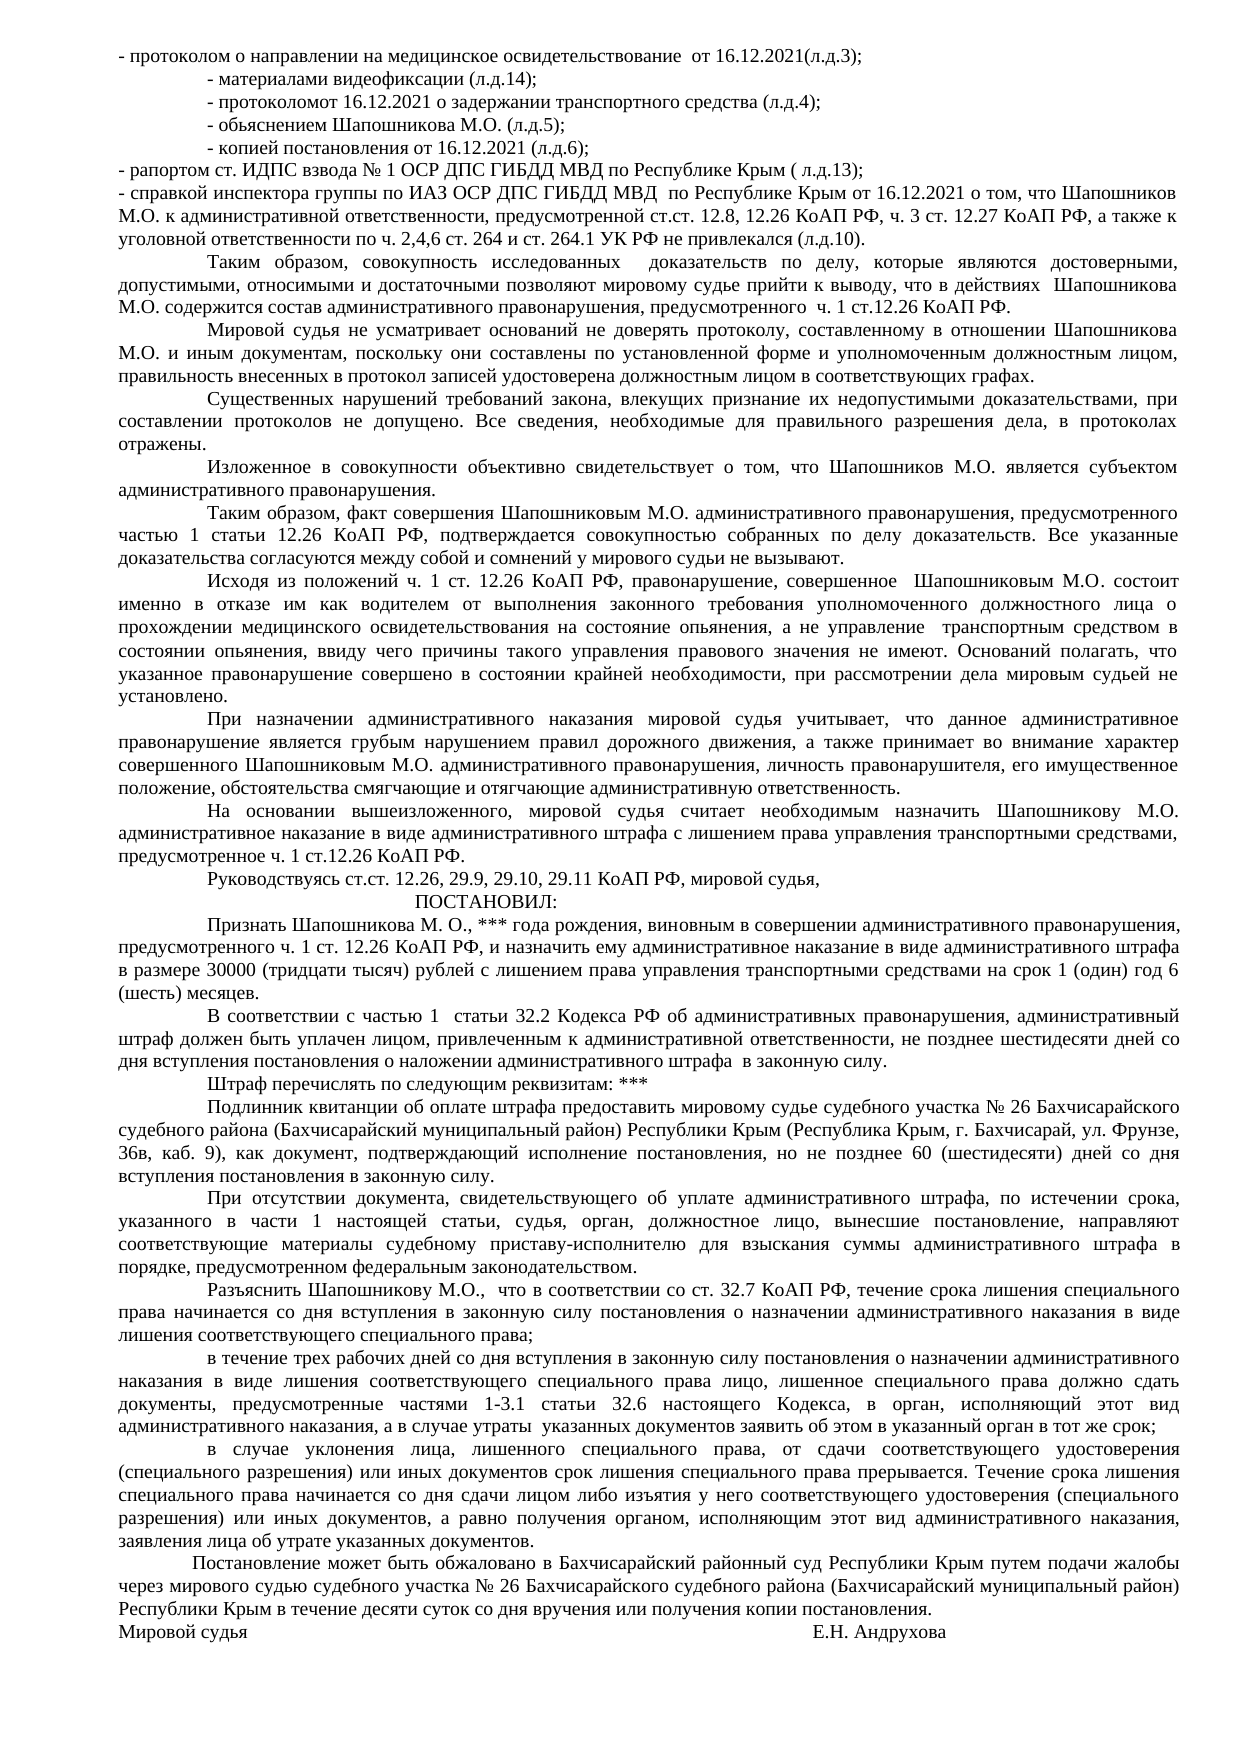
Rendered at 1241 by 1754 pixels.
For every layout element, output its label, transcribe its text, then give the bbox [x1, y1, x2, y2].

text - материалами видеофиксации (л.д.14); [118, 67, 1179, 90]
text Изложенное в совокупности объективно свидетельствует о том, что Шапошников М.О. является субъектом административного правонарушения. [118, 455, 1179, 501]
text - копией постановления от 16.12.2021 (л.д.6); [118, 136, 1179, 158]
text В соответствии с частью 1 статьи 32.2 Кодекса РФ об административных правонарушения, административный штраф должен быть уплачен лицом, привлеченным к административной ответственности, не позднее шестидесяти дней со дня вступления постановления о наложении административного штрафа в законную силу. [118, 1004, 1181, 1072]
text Признать Шапошникова М. О., *** года рождения, виновным в совершении административного правонарушения, предусмотренного ч. 1 ст. 12.26 КоАП РФ, и назначить ему административное наказание в виде административного штрафа в размере 30000 (тридцати тысяч) рублей с лишением права управления транспортными средствами на срок 1 (один) год 6 (шесть) месяцев. [118, 913, 1181, 1004]
text При назначении административного наказания мировой судья учитывает, что данное административное правонарушение является грубым нарушением правил дорожного движения, а также принимает во внимание характер совершенного Шапошниковым М.О. административного правонарушения, личность правонарушителя, его имущественное положение, обстоятельства смягчающие и отягчающие административную ответственность. [118, 707, 1179, 798]
text - обьяснением Шапошникова М.О. (л.д.5); [118, 113, 1179, 136]
text в случае уклонения лица, лишенного специального права, от сдачи соответствующего удостоверения (специального разрешения) или иных документов срок лишения специального права прерывается. Течение срока лишения специального права начинается со дня сдачи лицом либо изъятия у него соответствующего удостоверения (специального разрешения) или иных документов, а равно получения органом, исполняющим этот вид административного наказания, заявления лица об утрате указанных документов. [118, 1437, 1181, 1551]
text Существенных нарушений требований закона, влекущих признание их недопустимыми доказательствами, при составлении протоколов не допущено. Все сведения, необходимые для правильного разрешения дела, в протоколах отражены. [118, 387, 1179, 455]
text Разъяснить Шапошникову М.О., что в соответствии со ст. 32.7 КоАП РФ, течение срока лишения специального права начинается со дня вступления в законную силу постановления о назначении административного наказания в виде лишения соответствующего специального права; [118, 1278, 1181, 1346]
text Подлинник квитанции об оплате штрафа предоставить мировому судье судебного участка № 26 Бахчисарайского судебного района (Бахчисарайский муниципальный район) Республики Крым (Республика Крым, г. Бахчисарай, ул. Фрунзе, 36в, каб. 9), как документ, подтверждающий исполнение постановления, но не позднее 60 (шестидесяти) дней со дня вступления постановления в законную силу. [118, 1095, 1181, 1186]
text Мировой судья Е.Н. Андрухова [118, 1620, 1181, 1643]
text Таким образом, факт совершения Шапошниковым М.О. административного правонарушения, предусмотренного частью 1 статьи 12.26 КоАП РФ, подтверждается совокупностью собранных по делу доказательств. Все указанные доказательства согласуются между собой и сомнений у мирового судьи не вызывают. [118, 501, 1179, 569]
text Штраф перечислять по следующим реквизитам: *** [118, 1072, 1181, 1095]
text Таким образом, совокупность исследованных доказательств по делу, которые являются достоверными, допустимыми, относимыми и достаточными позволяют мировому судье прийти к выводу, что в действиях Шапошникова М.О. содержится состав административного правонарушения, предусмотренного ч. 1 ст.12.26 КоАП РФ. [118, 250, 1179, 318]
text На основании вышеизложенного, мировой судья считает необходимым назначить Шапошникову М.О. административное наказание в виде административного штрафа с лишением права управления транспортными средствами, предусмотренное ч. 1 ст.12.26 КоАП РФ. [118, 798, 1179, 867]
text - справкой инспектора группы по ИАЗ ОСР ДПС ГИБДД МВД по Республике Крым от 16.12.2021 о том, что Шапошников М.О. к административной ответственности, предусмотренной ст.ст. 12.8, 12.26 КоАП РФ, ч. 3 ст. 12.27 КоАП РФ, а также к уголовной ответственности по ч. 2,4,6 ст. 264 и ст. 264.1 УК РФ не привлекался (л.д.10). [118, 181, 1179, 250]
text - протоколомот 16.12.2021 о задержании транспортного средства (л.д.4); [118, 90, 1179, 113]
text ПОСТАНОВИЛ: [118, 890, 1179, 913]
text Постановление может быть обжаловано в Бахчисарайский районный суд Республики Крым путем подачи жалобы через мирового судью судебного участка № 26 Бахчисарайского судебного района (Бахчисарайский муниципальный район) Республики Крым в течение десяти суток со дня вручения или получения копии постановления. [118, 1551, 1181, 1620]
text Исходя из положений ч. 1 ст. 12.26 КоАП РФ, правонарушение, совершенное Шапошниковым М.О. состоит именно в отказе им как водителем от выполнения законного требования уполномоченного должностного лица о прохождении медицинского освидетельствования на состояние опьянения, а не управление транспортным средством в состоянии опьянения, ввиду чего причины такого управления правового значения не имеют. Оснований полагать, что указанное правонарушение совершено в состоянии крайней необходимости, при рассмотрении дела мировым судьей не установлено. [118, 569, 1179, 707]
text - рапортом ст. ИДПС взвода № 1 ОСР ДПС ГИБДД МВД по Республике Крым ( л.д.13); [118, 158, 1179, 181]
text Мировой судья не усматривает оснований не доверять протоколу, составленному в отношении Шапошникова М.О. и иным документам, поскольку они составлены по установленной форме и уполномоченным должностным лицом, правильность внесенных в протокол записей удостоверена должностным лицом в соответствующих графах. [118, 318, 1179, 387]
text При отсутствии документа, свидетельствующего об уплате административного штрафа, по истечении срока, указанного в части 1 настоящей статьи, судья, орган, должностное лицо, вынесшие постановление, направляют соответствующие материалы судебному приставу-исполнителю для взыскания суммы административного штрафа в порядке, предусмотренном федеральным законодательством. [118, 1186, 1181, 1278]
text в течение трех рабочих дней со дня вступления в законную силу постановления о назначении административного наказания в виде лишения соответствующего специального права лицо, лишенное специального права должно сдать документы, предусмотренные частями 1-3.1 статьи 32.6 настоящего Кодекса, в орган, исполняющий этот вид административного наказания, а в случае утраты указанных документов заявить об этом в указанный орган в тот же срок; [118, 1346, 1181, 1437]
text Руководствуясь ст.ст. 12.26, 29.9, 29.10, 29.11 КоАП РФ, мировой судья, [118, 867, 1179, 890]
text - протоколом о направлении на медицинское освидетельствование от 16.12.2021(л.д.3); [118, 44, 1179, 67]
